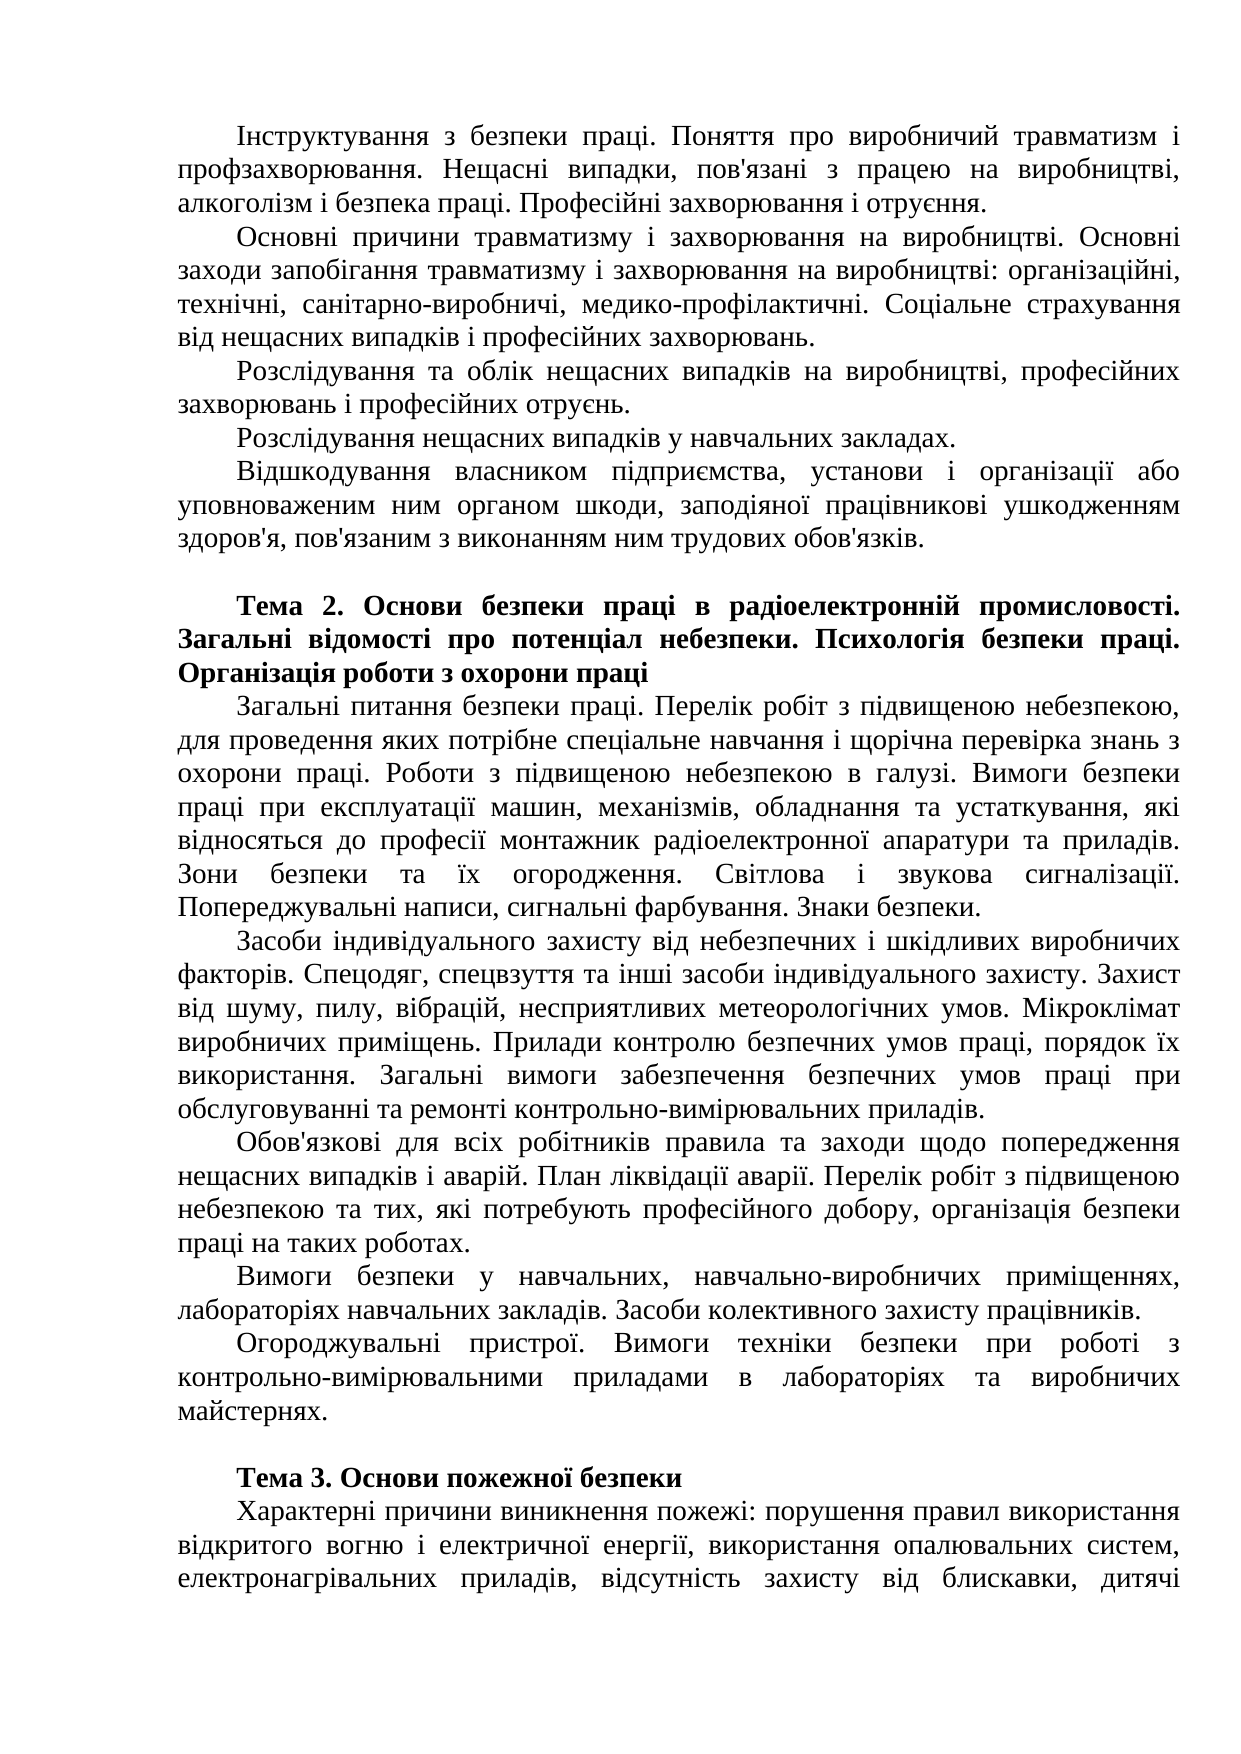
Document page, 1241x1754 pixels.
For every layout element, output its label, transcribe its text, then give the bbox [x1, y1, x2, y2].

text Розслідування нещасних випадків у навчальних закладах. [177, 420, 1181, 453]
text Огороджувальні пристрої. Вимоги техніки безпеки при роботі з контрольно-вимірювальними приладами в лабораторіях та виробничих майстернях. [177, 1326, 1181, 1426]
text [177, 1493, 1181, 1594]
text Основні причини травматизму і захворювання на виробництві. Основні заходи запобігання травматизму і захворювання на виробництві: організаційні, технічні, санітарно-виробничі, медико-профілактичні. Соціальне страхування від нещасних випадків і професійних захворювань. [177, 219, 1181, 353]
text Розслідування та облік нещасних випадків на виробництві, професійних захворювань і професійних отруєнь. [177, 353, 1181, 420]
text Відшкодування власником підприємства, установи і організації або уповноваженим ним органом шкоди, заподіяної працівникові ушкодженням здоров'я, пов'язаним з виконанням ним трудових обов'язків. [177, 453, 1181, 554]
text Засоби індивідуального захисту від небезпечних і шкідливих виробничих факторів. Спецодяг, спецвзуття та інші засоби індивідуального захисту. Захист від шуму, пилу, вібрацій, несприятливих метеорологічних умов. Мікроклімат виробничих приміщень. Прилади контролю безпечних умов праці, порядок їх використання. Загальні вимоги забезпечення безпечних умов праці при обслуговуванні та ремонті контрольно-вимірювальних приладів. [177, 923, 1181, 1124]
text Інструктування з безпеки праці. Поняття про виробничий травматизм і профзахворювання. Нещасні випадки, пов'язані з працею на виробництві, алкоголізм і безпека праці. Професійні захворювання і отруєння. [177, 118, 1181, 219]
text Тема 3. Основи пожежної безпеки [177, 1460, 1181, 1493]
text Тема 2. Основи безпеки праці в радіоелектронній промисловості. Загальні відомості про потенціал небезпеки. Психологія безпеки праці. Організація роботи з охорони праці [177, 588, 1181, 688]
text Загальні питання безпеки праці. Перелік робіт з підвищеною небезпекою, для проведення яких потрібне спеціальне навчання і щорічна перевірка знань з охорони праці. Роботи з підвищеною небезпекою в галузі. Вимоги безпеки праці при експлуатації машин, механізмів, обладнання та устаткування, які відносяться до професії монтажник радіоелектронної апаратури та приладів. Зони безпеки та їх огородження. Світлова і звукова сигналізації. Попереджувальні написи, сигнальні фарбування. Знаки безпеки. [177, 688, 1181, 923]
text Обов'язкові для всіх робітників правила та заходи щодо попередження нещасних випадків і аварій. План ліквідації аварії. Перелік робіт з підвищеною небезпекою та тих, які потребують професійного добору, організація безпеки праці на таких роботах. [177, 1124, 1181, 1258]
text Вимоги безпеки у навчальних, навчально-виробничих приміщеннях, лабораторіях навчальних закладів. Засоби колективного захисту працівників. [177, 1258, 1181, 1326]
